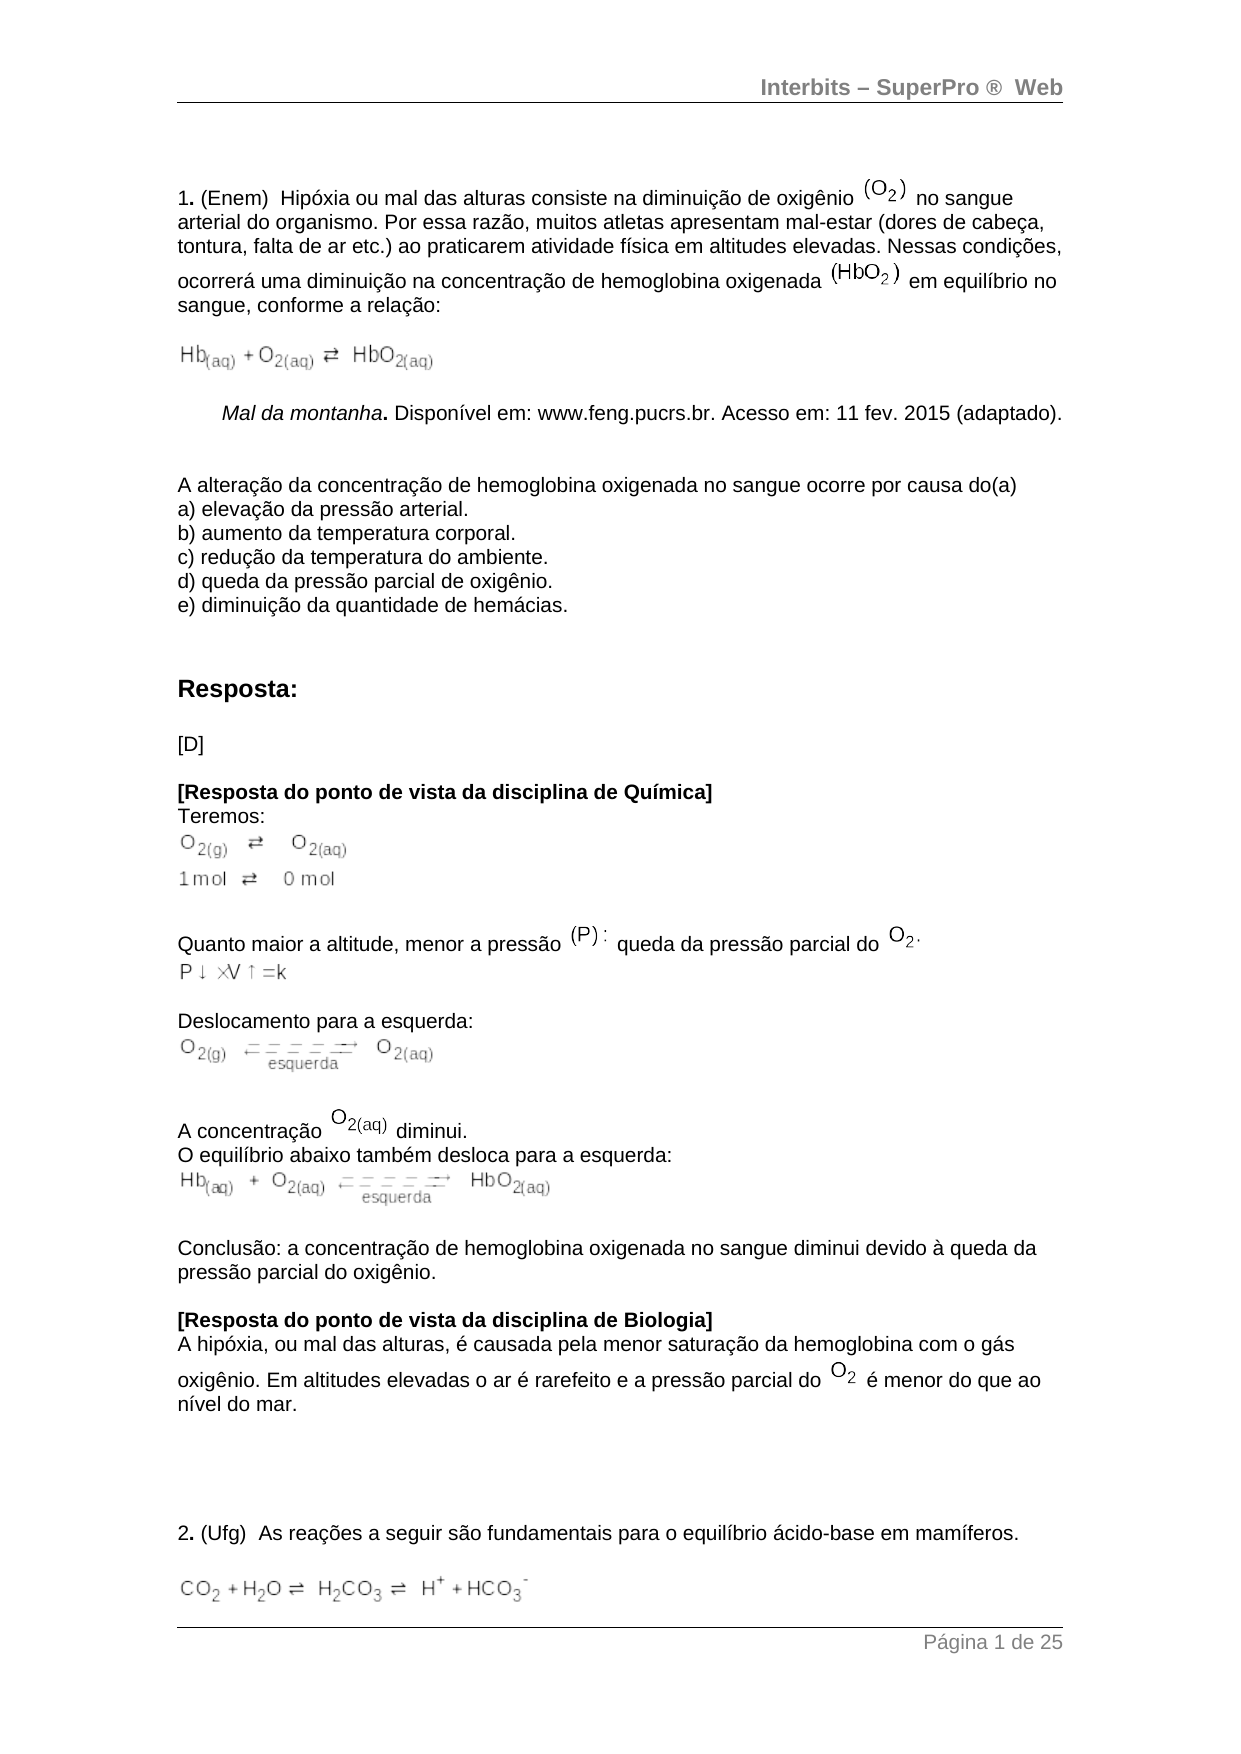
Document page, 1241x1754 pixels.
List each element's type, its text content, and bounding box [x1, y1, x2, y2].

text Conclusão: a concentração de hemoglobina oxigenada no sangue diminui devido à queda da pressão parcial do oxigênio. [177, 1236, 1063, 1284]
text A alteração da concentração de hemoglobina oxigenada no sangue ocorre por causa do(a) [177, 473, 1063, 497]
text a) elevação da pressão arterial. [177, 497, 1063, 521]
text Resposta: [177, 674, 1063, 703]
text [Resposta do ponto de vista da disciplina de Biologia] [177, 1308, 1063, 1332]
text 2. (Ufg) As reações a seguir são fundamentais para o equilíbrio ácido-base em mamíferos. [177, 1521, 1063, 1545]
text b) aumento da temperatura corporal. [177, 521, 1063, 545]
text [Resposta do ponto de vista da disciplina de Química] [177, 779, 1063, 803]
text c) redução da temperatura do ambiente. [177, 545, 1063, 569]
text Teremos: [177, 803, 1063, 827]
text e) diminuição da quantidade de hemácias. [177, 593, 1063, 617]
text 1. (Enem) Hipóxia ou mal das alturas consiste na diminuição de oxigênio no sangue arterial do organismo. Por essa razão, muitos atletas apresentam mal-estar (dores de cabeça, tontura, falta de ar etc.) ao praticarem atividade física em altitudes elevadas. Nessas condições, ocorrerá uma diminuição na concentração de hemoglobina oxigenada em equilíbrio no sangue, conforme a relação: [177, 174, 1063, 317]
text d) queda da pressão parcial de oxigênio. [177, 569, 1063, 593]
text Mal da montanha. Disponível em: www.feng.pucrs.br. Acesso em: 11 fev. 2015 (adaptado). [177, 401, 1063, 425]
text A concentração diminui. [177, 1103, 1063, 1143]
text Deslocamento para a esquerda: [177, 1009, 1063, 1033]
text O equilíbrio abaixo também desloca para a esquerda: [177, 1143, 1063, 1167]
text [D] [177, 732, 1063, 756]
text A hipóxia, ou mal das alturas, é causada pela menor saturação da hemoglobina com o gás oxigênio. Em altitudes elevadas o ar é rarefeito e a pressão parcial do é menor do que ao nível do mar. [177, 1332, 1063, 1416]
text Quanto maior a altitude, menor a pressão queda da pressão parcial do [177, 920, 1063, 956]
